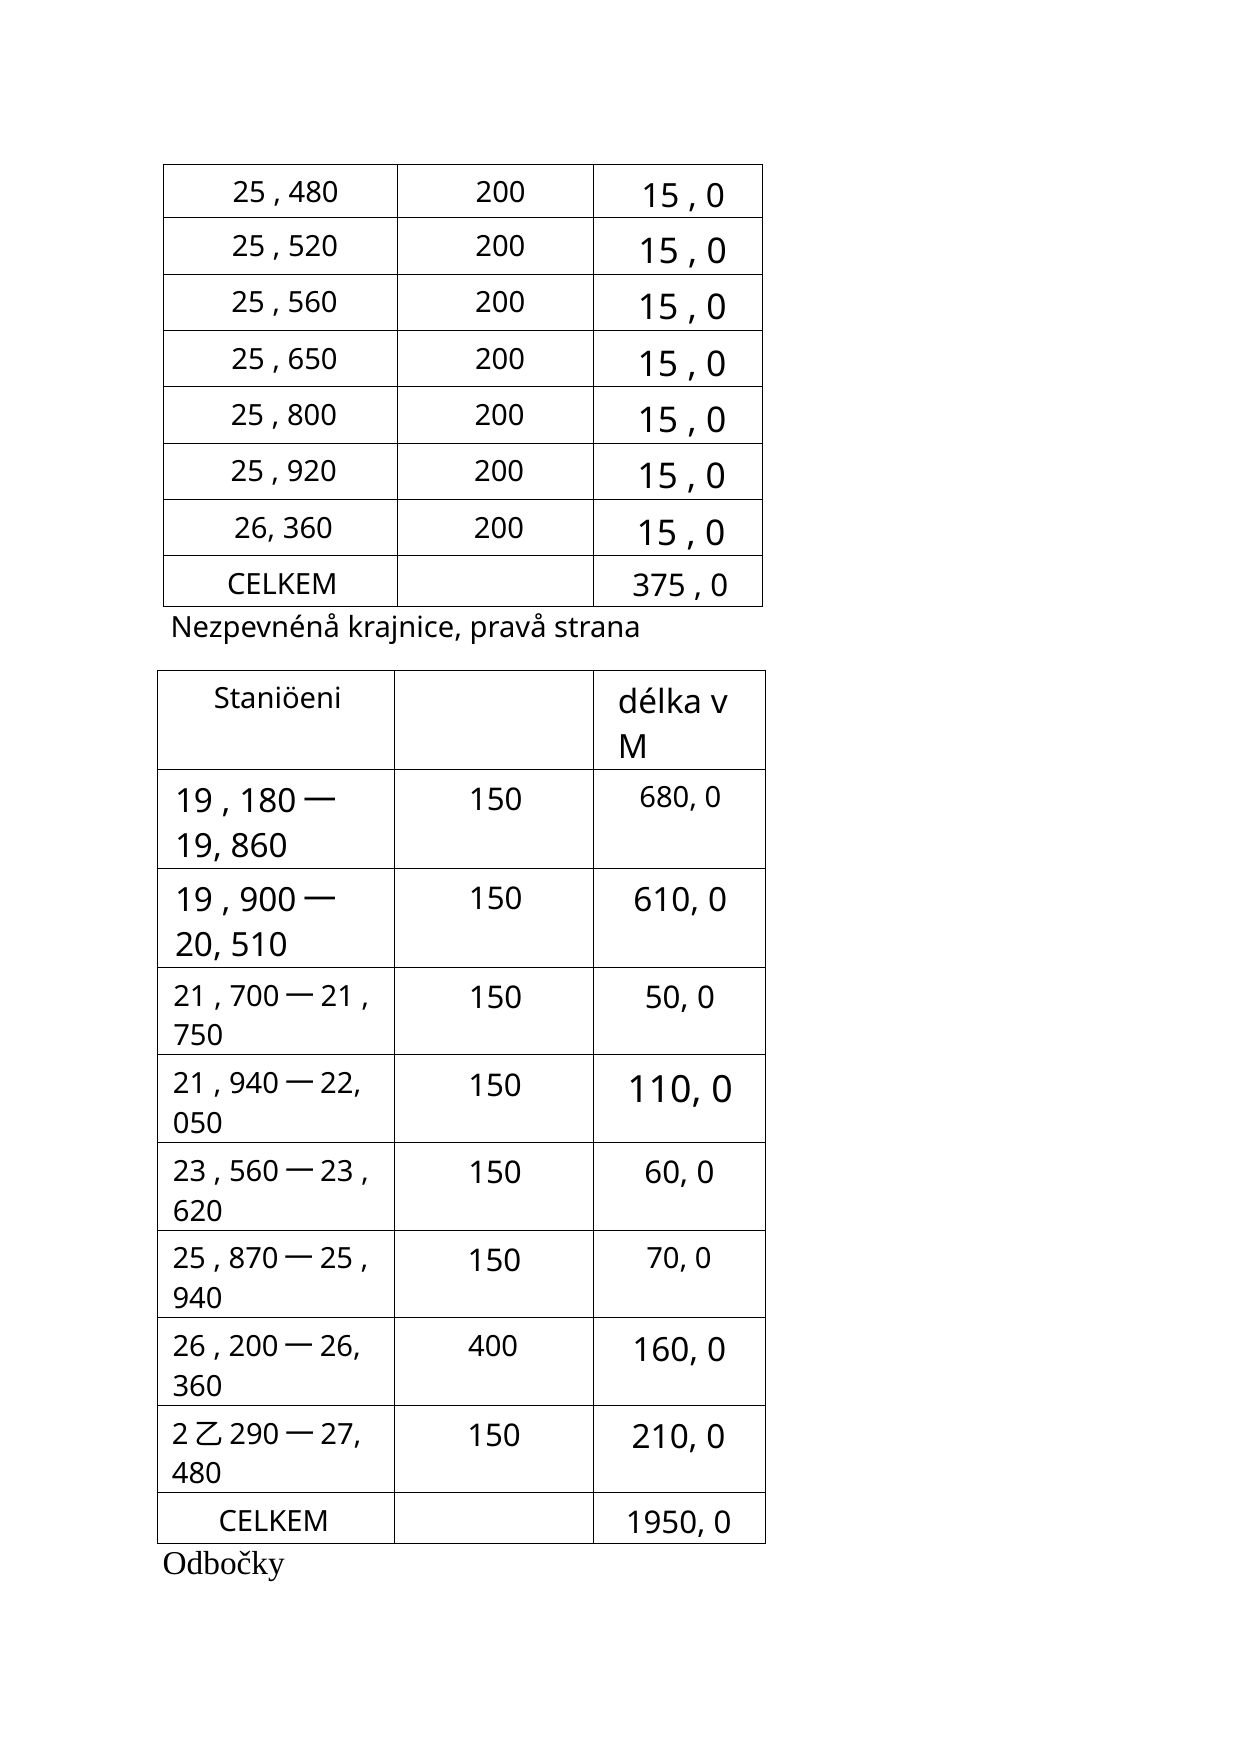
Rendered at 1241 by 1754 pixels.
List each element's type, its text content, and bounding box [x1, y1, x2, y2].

table_cell 15 , 0 [594, 165, 762, 217]
table_cell 200 [398, 165, 593, 217]
table_cell 150 [395, 770, 593, 868]
table_cell [398, 556, 593, 606]
table_cell 375 , 0 [594, 556, 762, 606]
table_cell 160, 0 [594, 1318, 765, 1405]
table_cell CELKEM [158, 1493, 394, 1543]
table_cell 150 [395, 1143, 593, 1229]
table_cell 26, 360 [164, 500, 397, 555]
table_cell 15 , 0 [594, 331, 762, 386]
table_cell 150 [395, 1055, 593, 1142]
table_cell 19 , 900一20, 510 [158, 869, 394, 967]
table_cell 70, 0 [594, 1231, 765, 1317]
table_header délka v M [594, 671, 765, 768]
table_cell 150 [395, 968, 593, 1054]
table_header Staniöeni [158, 671, 394, 768]
table_cell 200 [398, 275, 593, 330]
table_cell 25 , 920 [164, 444, 397, 499]
table_cell 110, 0 [594, 1055, 765, 1142]
table_cell 25 , 520 [164, 218, 397, 273]
table_cell 150 [395, 1406, 593, 1492]
table_cell 200 [398, 444, 593, 499]
table_cell 200 [398, 331, 593, 386]
text Nezpevnénå krajnice, pravå strana [170, 607, 1158, 646]
table_cell 15 , 0 [594, 444, 762, 499]
table_cell 400 [395, 1318, 593, 1405]
table_cell 1950, 0 [594, 1493, 765, 1543]
table_cell 23 , 560一23 , 620 [158, 1143, 394, 1229]
table_cell 25 , 560 [164, 275, 397, 330]
table_cell 15 , 0 [594, 218, 762, 273]
table_cell 15 , 0 [594, 387, 762, 443]
table_cell 21 , 700一21 , 750 [158, 968, 394, 1054]
table_header [395, 671, 593, 768]
table_cell 25 , 800 [164, 387, 397, 443]
table_cell 15 , 0 [594, 500, 762, 555]
table_cell 19 , 180一19, 860 [158, 770, 394, 868]
table_cell 25 , 480 [164, 165, 397, 217]
table_cell 210, 0 [594, 1406, 765, 1492]
table_cell 200 [398, 387, 593, 443]
table_cell CELKEM [164, 556, 397, 606]
table_cell 200 [398, 500, 593, 555]
table_cell [395, 1493, 593, 1543]
table_cell 150 [395, 869, 593, 967]
table_cell 50, 0 [594, 968, 765, 1054]
table_cell 2乙290一27, 480 [158, 1406, 394, 1492]
table_cell 15 , 0 [594, 275, 762, 330]
table_cell 25 , 870一25 , 940 [158, 1231, 394, 1317]
table_cell 21 , 940一22, 050 [158, 1055, 394, 1142]
table_cell 150 [395, 1231, 593, 1317]
table_cell 610, 0 [594, 869, 765, 967]
table_cell 60, 0 [594, 1143, 765, 1229]
table_cell 200 [398, 218, 593, 273]
table_cell 680, 0 [594, 770, 765, 868]
table_cell 25 , 650 [164, 331, 397, 386]
text Odbočky [162, 1544, 1158, 1582]
table_cell 26 , 200一26, 360 [158, 1318, 394, 1405]
